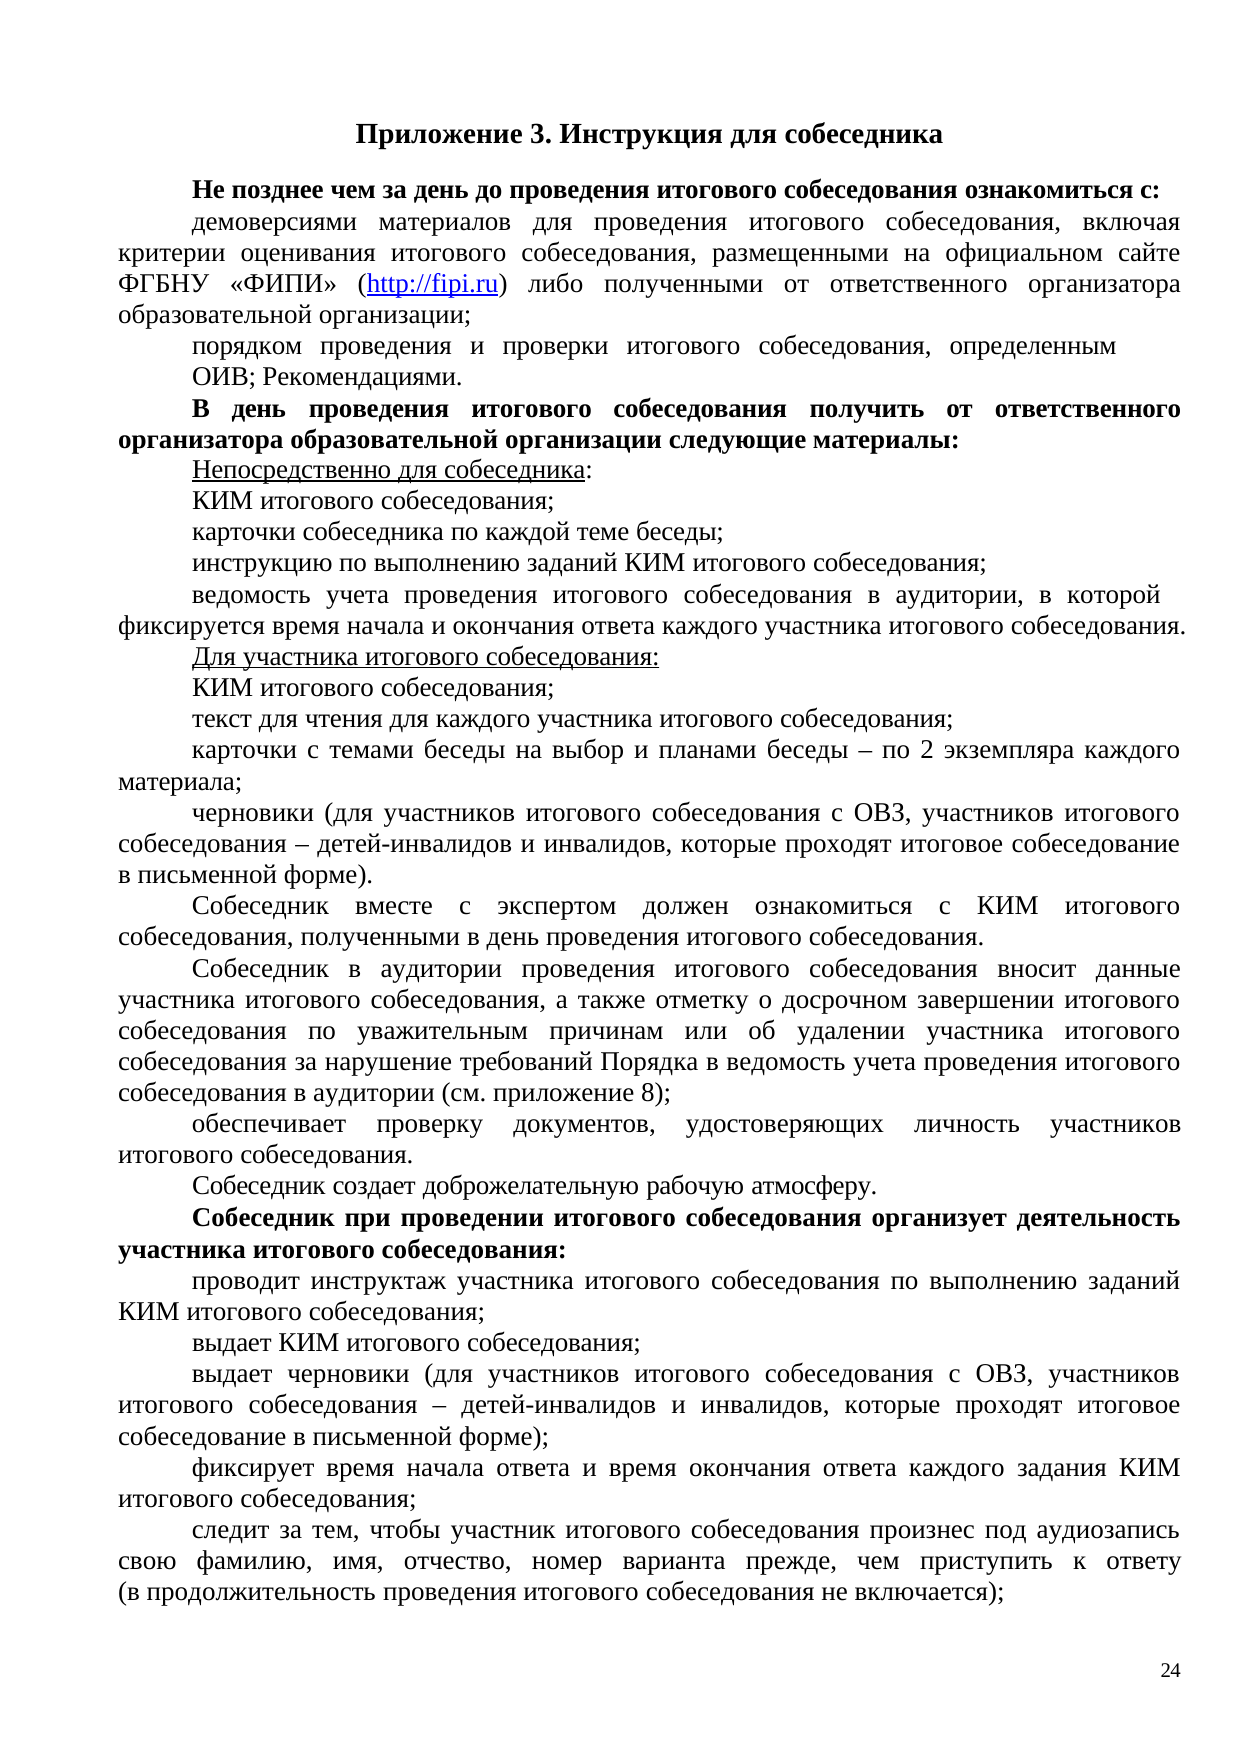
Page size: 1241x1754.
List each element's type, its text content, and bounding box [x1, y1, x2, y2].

text черновики (для участников итогового собеседования с ОВЗ, участников итогового собеседования – детей-инвалидов и инвалидов, которые проходят итоговое собеседование в письменной форме). [118, 796, 1181, 889]
subtitle Не позднее чем за день до проведения итогового собеседования ознакомиться с: [192, 174, 1196, 205]
text инструкцию по выполнению заданий КИМ итогового собеседования; [192, 547, 1196, 578]
text текст для чтения для каждого участника итогового собеседования; [192, 702, 1196, 733]
subtitle Собеседник при проведении итогового собеседования организует деятельность участника итогового собеседования: [118, 1202, 1181, 1264]
text карточки собеседника по каждой теме беседы; [192, 516, 1196, 547]
text обеспечивает проверку документов, удостоверяющих личность участников итогового собеседования. [118, 1107, 1181, 1170]
text выдает черновики (для участников итогового собеседования с ОВЗ, участников итогового собеседования – детей-инвалидов и инвалидов, которые проходят итоговое собеседование в письменной форме); [118, 1357, 1181, 1451]
text Для участника итогового собеседования: [192, 640, 1196, 671]
text демоверсиями материалов для проведения итогового собеседования, включая критерии оценивания итогового собеседования, размещенными на официальном сайте ФГБНУ «ФИПИ» (http://fipi.ru) либо полученными от ответственного организатора образовательной организации; [118, 205, 1182, 329]
text КИМ итогового собеседования; [192, 484, 1196, 516]
text КИМ итогового собеседования; [192, 671, 1196, 702]
text проводит инструктаж участника итогового собеседования по выполнению заданий КИМ итогового собеседования; [118, 1264, 1181, 1326]
text выдает КИМ итогового собеседования; [192, 1326, 1196, 1357]
text Собеседник вместе с экспертом должен ознакомиться с КИМ итогового собеседования, полученными в день проведения итогового собеседования. [118, 889, 1181, 952]
text порядком проведения и проверки итогового собеседования, определенным ОИВ; Рекомендациями. [192, 329, 1117, 392]
subtitle В день проведения итогового собеседования получить от ответственного организатора образовательной организации следующие материалы: [118, 392, 1182, 454]
text следит за тем, чтобы участник итогового собеседования произнес под аудиозапись свою фамилию, имя, отчество, номер варианта прежде, чем приступить к ответу (в продолжительность проведения итогового собеседования не включается); [118, 1513, 1182, 1606]
text Собеседник создает доброжелательную рабочую атмосферу. [192, 1170, 1196, 1201]
text фиксирует время начала ответа и время окончания ответа каждого задания КИМ итогового собеседования; [118, 1451, 1182, 1513]
text Собеседник в аудитории проведения итогового собеседования вносит данные участника итогового собеседования, а также отметку о досрочном завершении итогового собеседования по уважительным причинам или об удалении участника итогового собеседования за нарушение требований Порядка в ведомость учета проведения итогового собеседования в аудитории (см. приложение 8); [118, 952, 1182, 1107]
text карточки с темами беседы на выбор и планами беседы – по 2 экземпляра каждого материала; [118, 733, 1181, 796]
text ведомость учета проведения итогового собеседования в аудитории, в которой фиксируется время начала и окончания ответа каждого участника итогового собеседования. [118, 578, 1196, 640]
text Непосредственно для собеседника: [192, 454, 1196, 484]
subtitle Приложение 3. Инструкция для собеседника [103, 116, 1196, 149]
